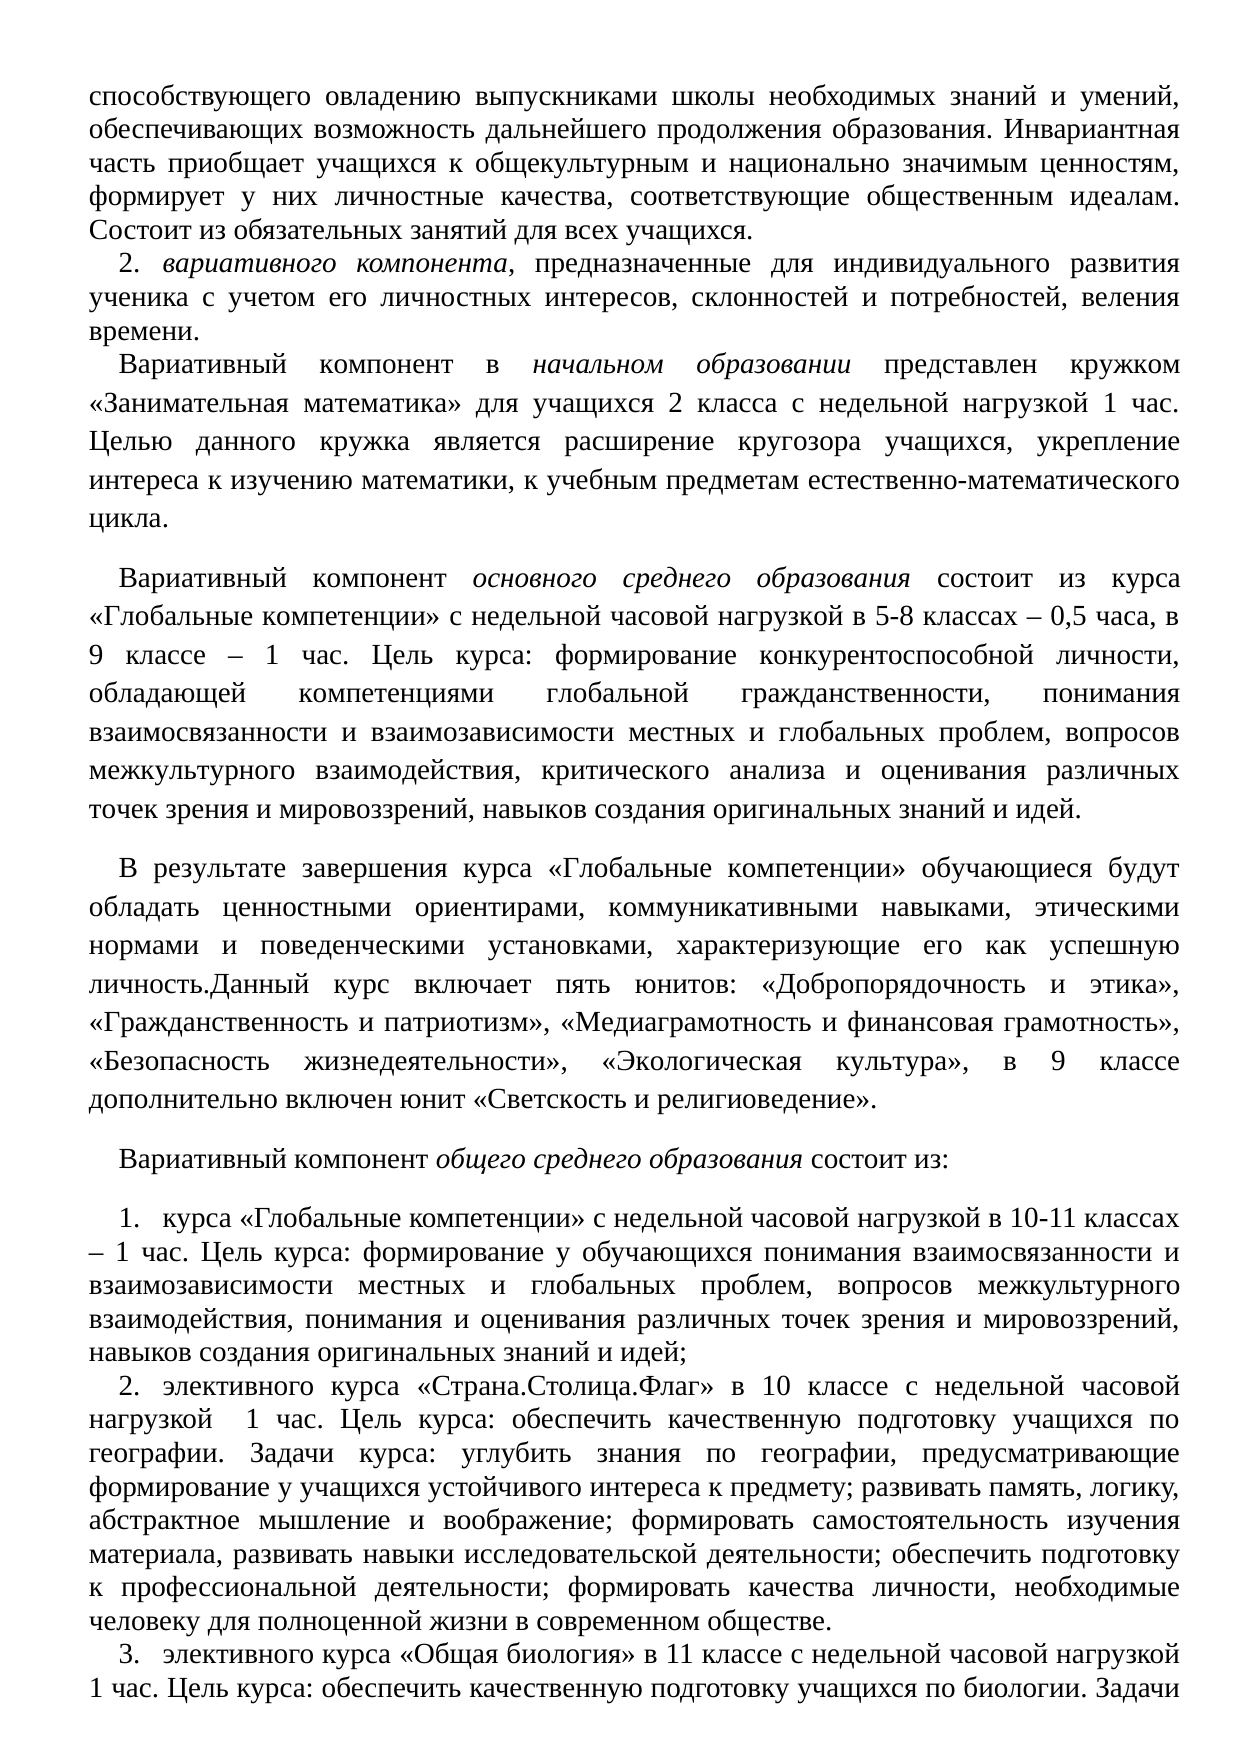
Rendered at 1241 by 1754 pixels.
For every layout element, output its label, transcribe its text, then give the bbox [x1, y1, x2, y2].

text В результате завершения курса «Глобальные компетенции» обучающиеся будут обладать ценностными ориентирами, коммуникативными навыками, этическими нормами и поведенческими установками, характеризующие его как успешную личность.Данный курс включает пять юнитов: «Добропорядочность и этика», «Гражданственность и патриотизм», «Медиаграмотность и финансовая грамотность», «Безопасность жизнедеятельности», «Экологическая культура», в 9 классе дополнительно включен юнит «Светскость и религиоведение». [89, 850, 1181, 1115]
list вариативного компонента, предназначенные для индивидуального развития ученика с учетом его личностных интересов, склонностей и потребностей, веления времени. [89, 246, 1181, 346]
text Вариативный компонент в начальном образовании представлен кружком «Занимательная математика» для учащихся 2 класса с недельной нагрузкой 1 час. Целью данного кружка является расширение кругозора учащихся, укрепление интереса к изучению математики, к учебным предметам естественно-математического цикла. [89, 346, 1181, 534]
list курса «Глобальные компетенции» с недельной часовой нагрузкой в 10-11 классах – 1 час. Цель курса: формирование у обучающихся понимания взаимосвязанности и взаимозависимости местных и глобальных проблем, вопросов межкультурного взаимодействия, понимания и оценивания различных точек зрения и мировоззрений, навыков создания оригинальных знаний и идей; [89, 1200, 1181, 1368]
text Вариативный компонент основного среднего образования состоит из курса «Глобальные компетенции» с недельной часовой нагрузкой в 5-8 классах – 0,5 часа, в 9 классе – 1 час. Цель курса: формирование конкурентоспособной личности, обладающей компетенциями глобальной гражданственности, понимания взаимосвязанности и взаимозависимости местных и глобальных проблем, вопросов межкультурного взаимодействия, критического анализа и оценивания различных точек зрения и мировоззрений, навыков создания оригинальных знаний и идей. [89, 560, 1181, 824]
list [89, 1636, 1181, 1703]
list элективного курса «Страна.Столица.Флаг» в 10 классе с недельной часовой нагрузкой 1 час. Цель курса: обеспечить качественную подготовку учащихся по географии. Задачи курса: углубить знания по географии, предусматривающие формирование у учащихся устойчивого интереса к предмету; развивать память, логику, абстрактное мышление и воображение; формировать самостоятельность изучения материала, развивать навыки исследовательской деятельности; обеспечить подготовку к профессиональной деятельности; формировать качества личности, необходимые человеку для полноценной жизни в современном обществе. [89, 1368, 1181, 1636]
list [89, 78, 1181, 246]
text Вариативный компонент общего среднего образования состоит из: [89, 1141, 1181, 1174]
